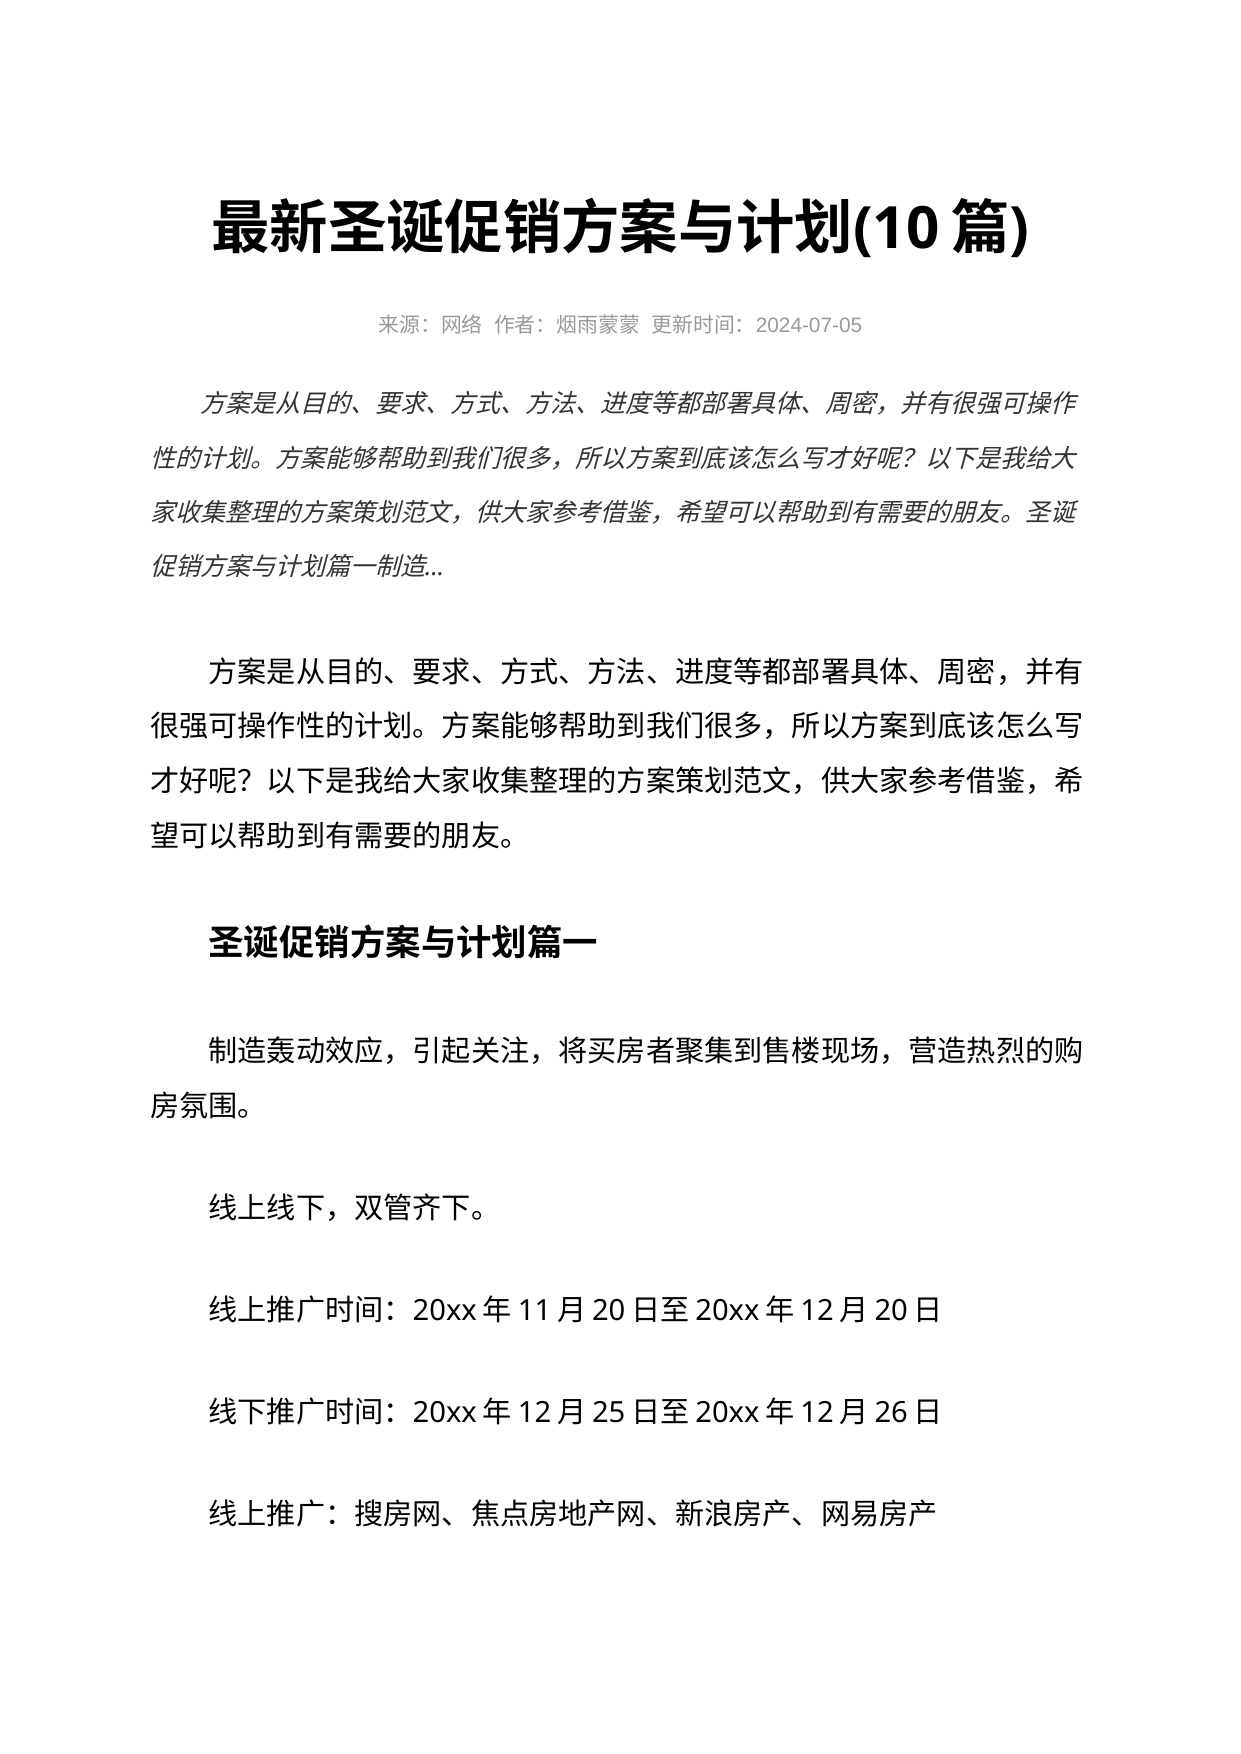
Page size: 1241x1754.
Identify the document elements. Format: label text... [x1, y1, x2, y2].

text 来源：网络 作者：烟雨蒙蒙 更新时间：2024-07-05 [150, 313, 1090, 337]
text 线上推广：搜房网、焦点房地产网、新浪房产、网易房产 [150, 1490, 1090, 1533]
text 制造轰动效应，引起关注，将买房者聚集到售楼现场，营造热烈的购房氛围。 [150, 1028, 1090, 1125]
text 线上推广时间：20xx年11月20日至20xx年12月20日 [150, 1286, 1090, 1329]
text 方案是从目的、要求、方式、方法、进度等都部署具体、周密，并有很强可操作性的计划。方案能够帮助到我们很多，所以方案到底该怎么写才好呢？以下是我给大家收集整理的方案策划范文，供大家参考借鉴，希望可以帮助到有需要的朋友。 [150, 648, 1090, 855]
text 方案是从目的、要求、方式、方法、进度等都部署具体、周密，并有很强可操作性的计划。方案能够帮助到我们很多，所以方案到底该怎么写才好呢？以下是我给大家收集整理的方案策划范文，供大家参考借鉴，希望可以帮助到有需要的朋友。圣诞促销方案与计划篇一制造... [150, 384, 1090, 583]
text 线下推广时间：20xx年12月25日至20xx年12月26日 [150, 1388, 1090, 1431]
subtitle 最新圣诞促销方案与计划(10篇) [150, 181, 1090, 266]
text 圣诞促销方案与计划篇一 [150, 914, 1090, 966]
text 线上线下，双管齐下。 [150, 1185, 1090, 1227]
